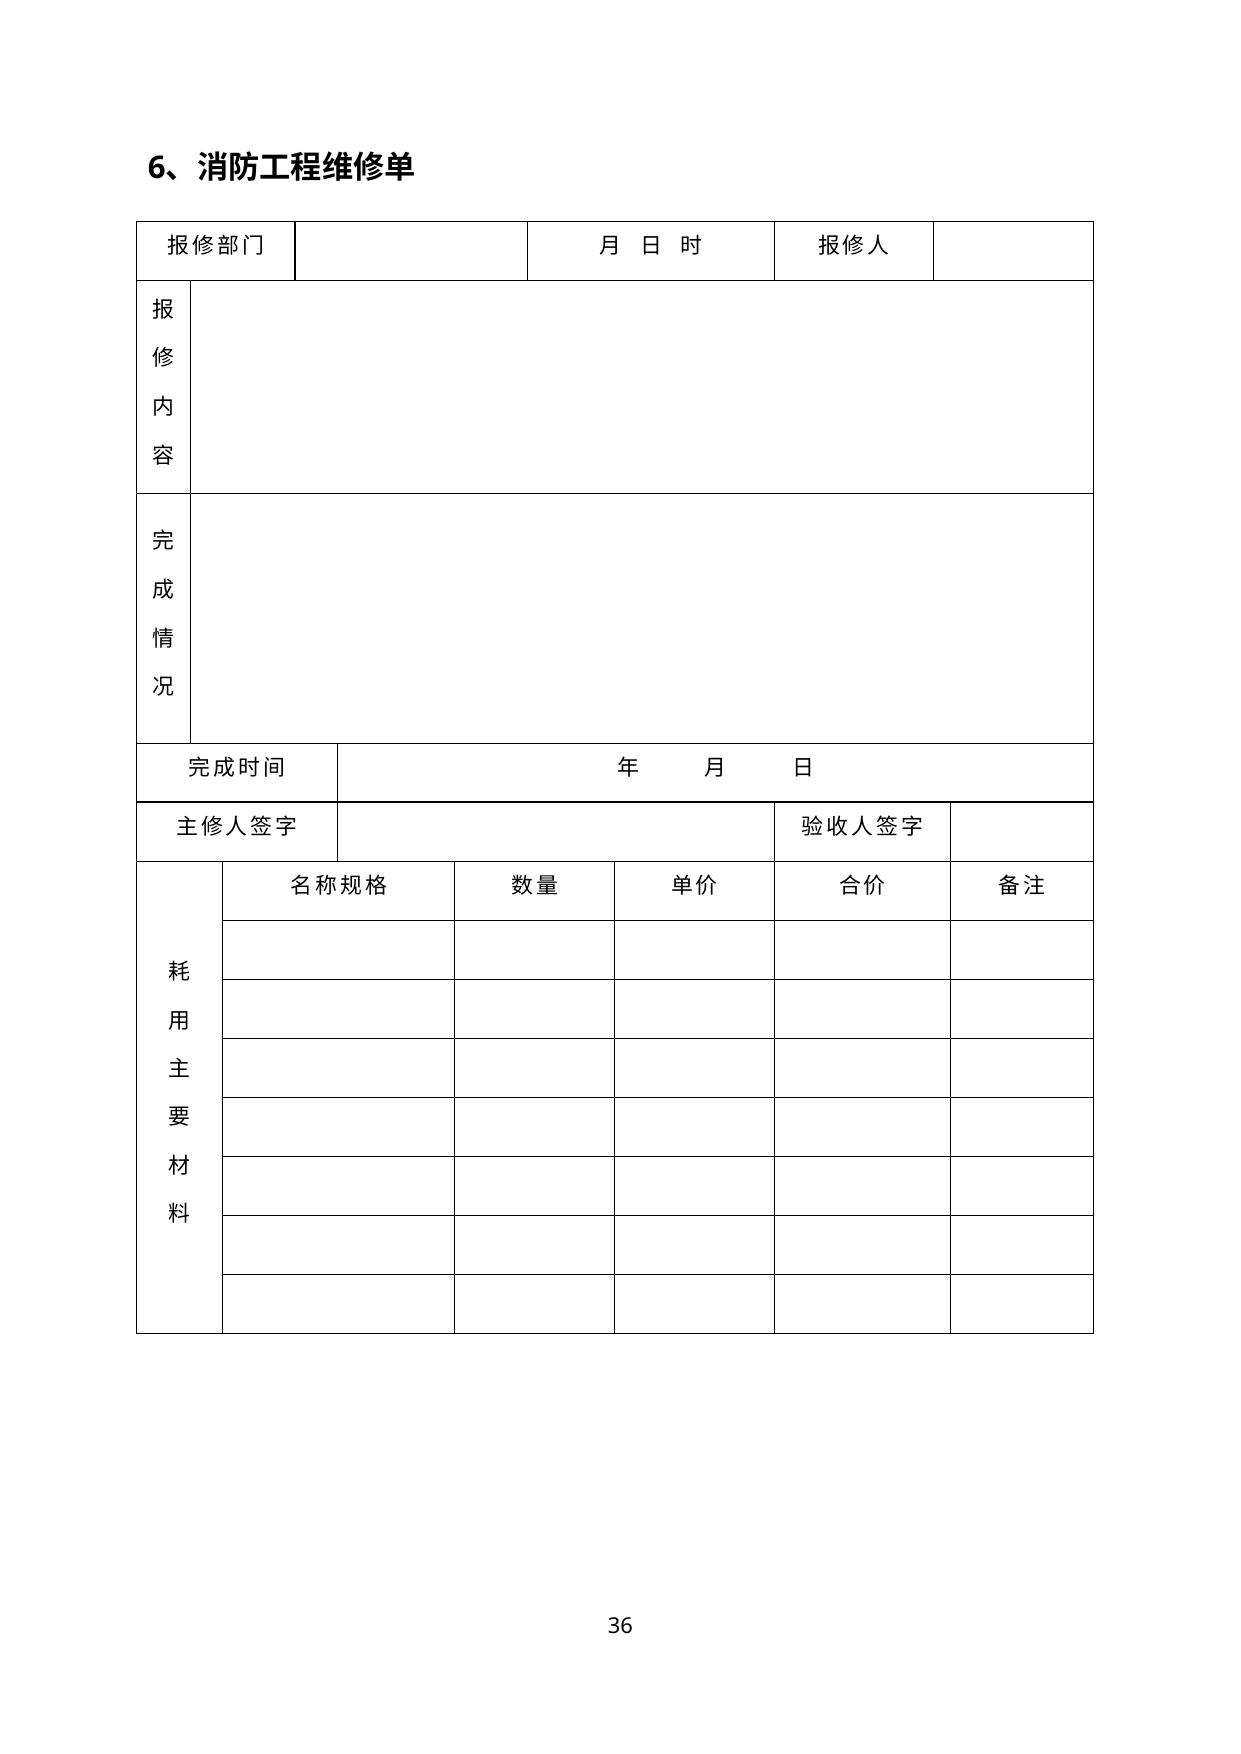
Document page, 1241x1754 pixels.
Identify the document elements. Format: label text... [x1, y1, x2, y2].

table_cell 备注 [951, 862, 1093, 919]
table_cell 名称规格 [223, 862, 454, 919]
table_cell 单价 [615, 862, 774, 919]
table_cell [951, 1039, 1093, 1097]
table_cell [191, 494, 1093, 742]
table_cell [951, 1098, 1093, 1156]
table_cell [455, 1098, 614, 1156]
table_cell [455, 980, 614, 1038]
table_cell [455, 921, 614, 979]
table_cell [775, 921, 950, 979]
table_cell [455, 1157, 614, 1215]
table_cell 数量 [455, 862, 614, 919]
table_cell [951, 980, 1093, 1038]
table_header 月 日 时 [528, 222, 774, 279]
table_cell [338, 803, 774, 861]
table_cell [951, 1216, 1093, 1274]
table_cell [951, 1275, 1093, 1333]
table_cell 年 月 日 [338, 744, 1093, 801]
table_cell [951, 1157, 1093, 1215]
table_cell [615, 1275, 774, 1333]
table_cell 合价 [775, 862, 950, 919]
table_cell [951, 803, 1093, 861]
table_cell [223, 921, 454, 979]
table_cell [223, 1216, 454, 1274]
table_cell [615, 980, 774, 1038]
table_cell [223, 1039, 454, 1097]
table_cell 完成时间 [137, 744, 337, 801]
table_header [296, 222, 527, 279]
subtitle 6、消防工程维修单 [148, 133, 1092, 198]
table_cell [615, 1216, 774, 1274]
table_cell [615, 921, 774, 979]
table_cell [223, 980, 454, 1038]
table_cell 主修人签字 [137, 803, 337, 861]
table_header [934, 222, 1093, 279]
table_cell 耗 用 主 要 材 料 [137, 862, 222, 1333]
table_cell [775, 1275, 950, 1333]
table_cell [775, 1098, 950, 1156]
table_cell [191, 281, 1093, 493]
table_cell [615, 1157, 774, 1215]
table_cell [455, 1039, 614, 1097]
table_cell 报修内容 [137, 281, 190, 493]
table_cell [775, 980, 950, 1038]
table_header 报修人 [775, 222, 933, 279]
table_cell [615, 1039, 774, 1097]
table_header 报修部门 [137, 222, 294, 279]
table_cell [455, 1275, 614, 1333]
table_cell [775, 1039, 950, 1097]
table_cell [951, 921, 1093, 979]
table_cell 验收人签字 [775, 803, 950, 861]
table_cell [223, 1275, 454, 1333]
table_cell [223, 1157, 454, 1215]
table_cell [775, 1157, 950, 1215]
table_cell 完成情况 [137, 494, 190, 742]
table_cell [775, 1216, 950, 1274]
table_cell [455, 1216, 614, 1274]
table_cell [615, 1098, 774, 1156]
table_cell [223, 1098, 454, 1156]
